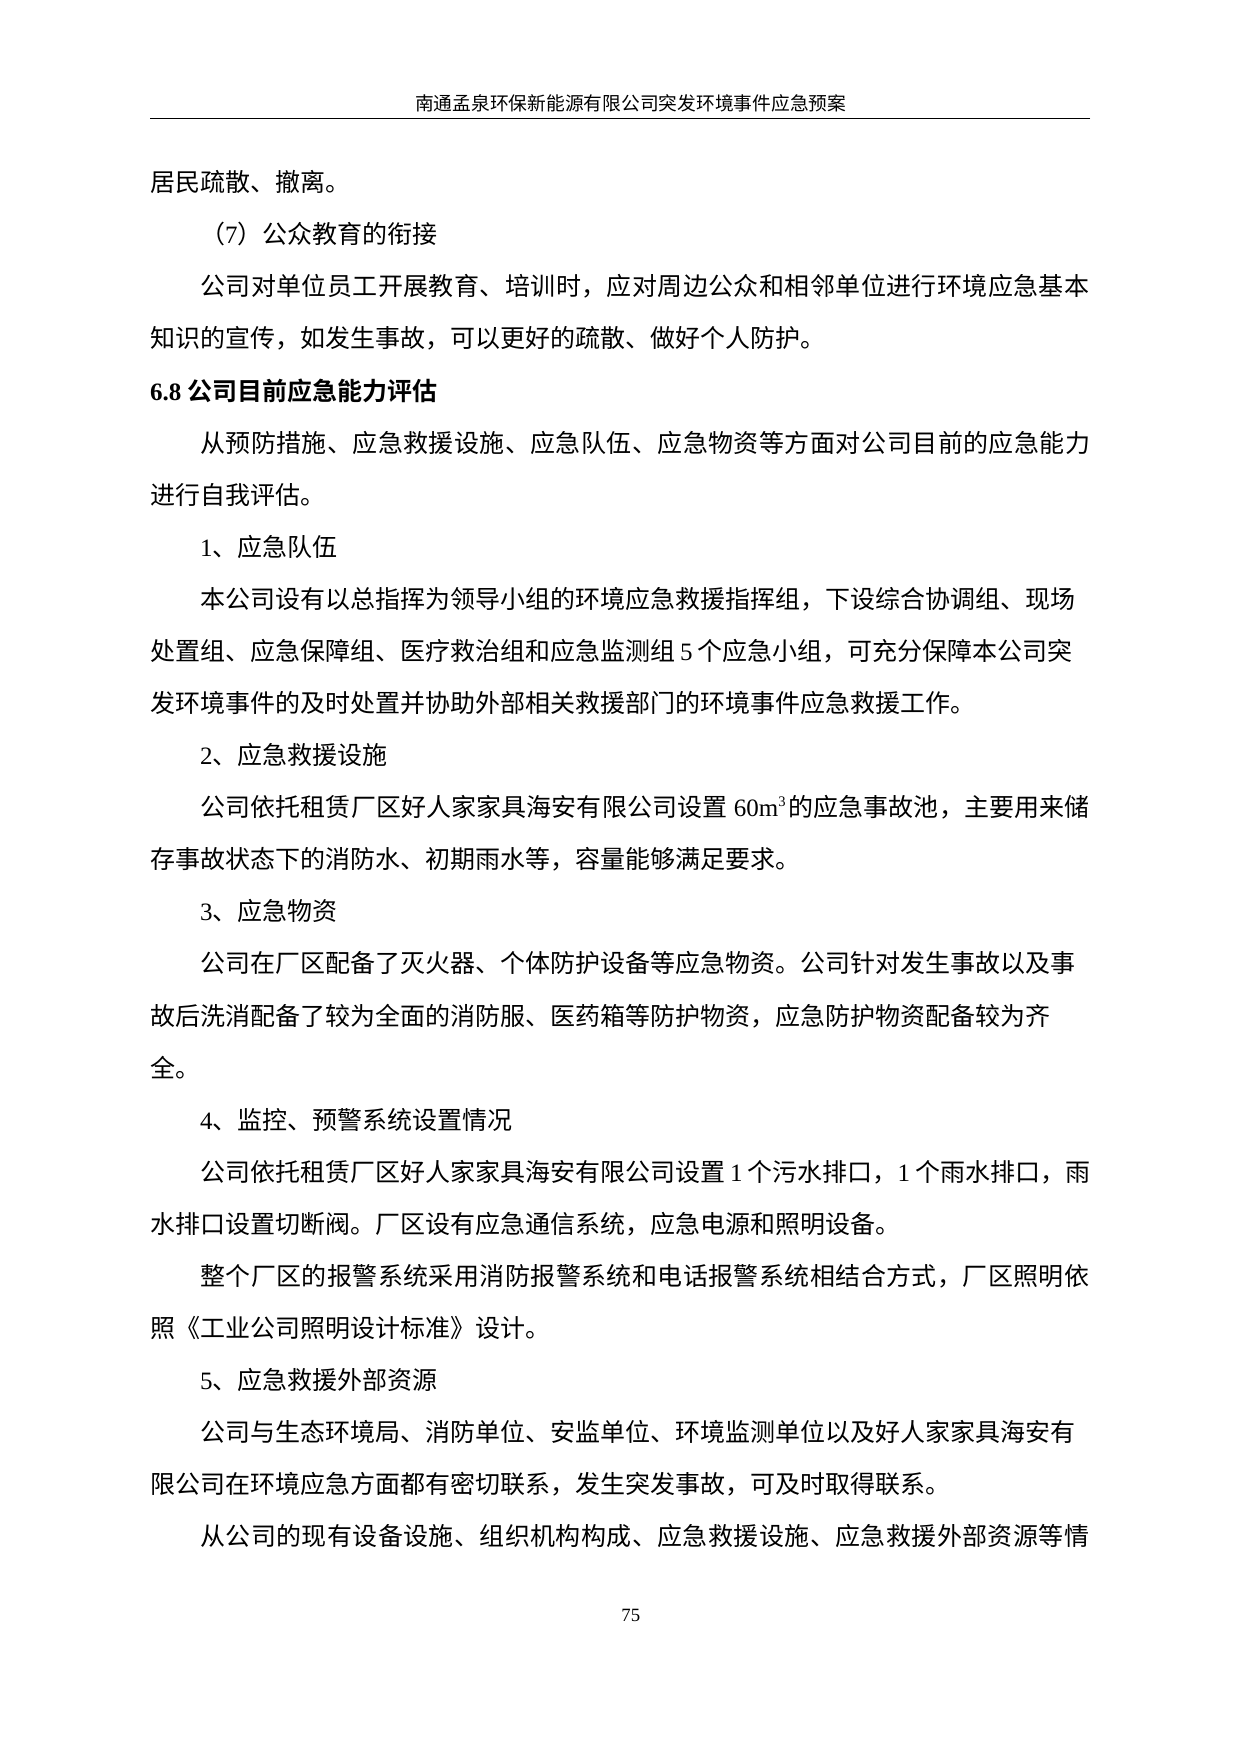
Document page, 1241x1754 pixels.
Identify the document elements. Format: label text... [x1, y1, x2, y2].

text 公司与生态环境局、消防单位、安监单位、环境监测单位以及好人家家具海安有限公司在环境应急方面都有密切联系，发生突发事故，可及时取得联系。 [150, 1400, 1090, 1504]
text 公司依托租赁厂区好人家家具海安有限公司设置60m3的应急事故池，主要用来储存事故状态下的消防水、初期雨水等，容量能够满足要求。 [150, 775, 1090, 879]
text 4、监控、预警系统设置情况 [150, 1087, 1090, 1139]
text 3、应急物资 [150, 879, 1090, 931]
text 公司对单位员工开展教育、培训时，应对周边公众和相邻单位进行环境应急基本知识的宣传，如发生事故，可以更好的疏散、做好个人防护。 [150, 254, 1090, 358]
text 公司在厂区配备了灭火器、个体防护设备等应急物资。公司针对发生事故以及事故后洗消配备了较为全面的消防服、医药箱等防护物资，应急防护物资配备较为齐全。 [150, 931, 1090, 1087]
text 公司依托租赁厂区好人家家具海安有限公司设置1个污水排口，1个雨水排口，雨水排口设置切断阀。厂区设有应急通信系统，应急电源和照明设备。 [150, 1139, 1090, 1244]
text 1、应急队伍 [150, 514, 1090, 567]
text 整个厂区的报警系统采用消防报警系统和电话报警系统相结合方式，厂区照明依照《工业公司照明设计标准》设计。 [150, 1244, 1090, 1348]
text 5、应急救援外部资源 [150, 1348, 1090, 1400]
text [150, 1504, 1090, 1556]
text 2、应急救援设施 [150, 723, 1090, 775]
text 从预防措施、应急救援设施、应急队伍、应急物资等方面对公司目前的应急能力进行自我评估。 [150, 410, 1090, 514]
subtitle 6.8 公司目前应急能力评估 [150, 358, 1090, 410]
text （7）公众教育的衔接 [150, 202, 1090, 254]
text 本公司设有以总指挥为领导小组的环境应急救援指挥组，下设综合协调组、现场处置组、应急保障组、医疗救治组和应急监测组5个应急小组，可充分保障本公司突发环境事件的及时处置并协助外部相关救援部门的环境事件应急救援工作。 [150, 567, 1090, 723]
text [150, 150, 1090, 202]
